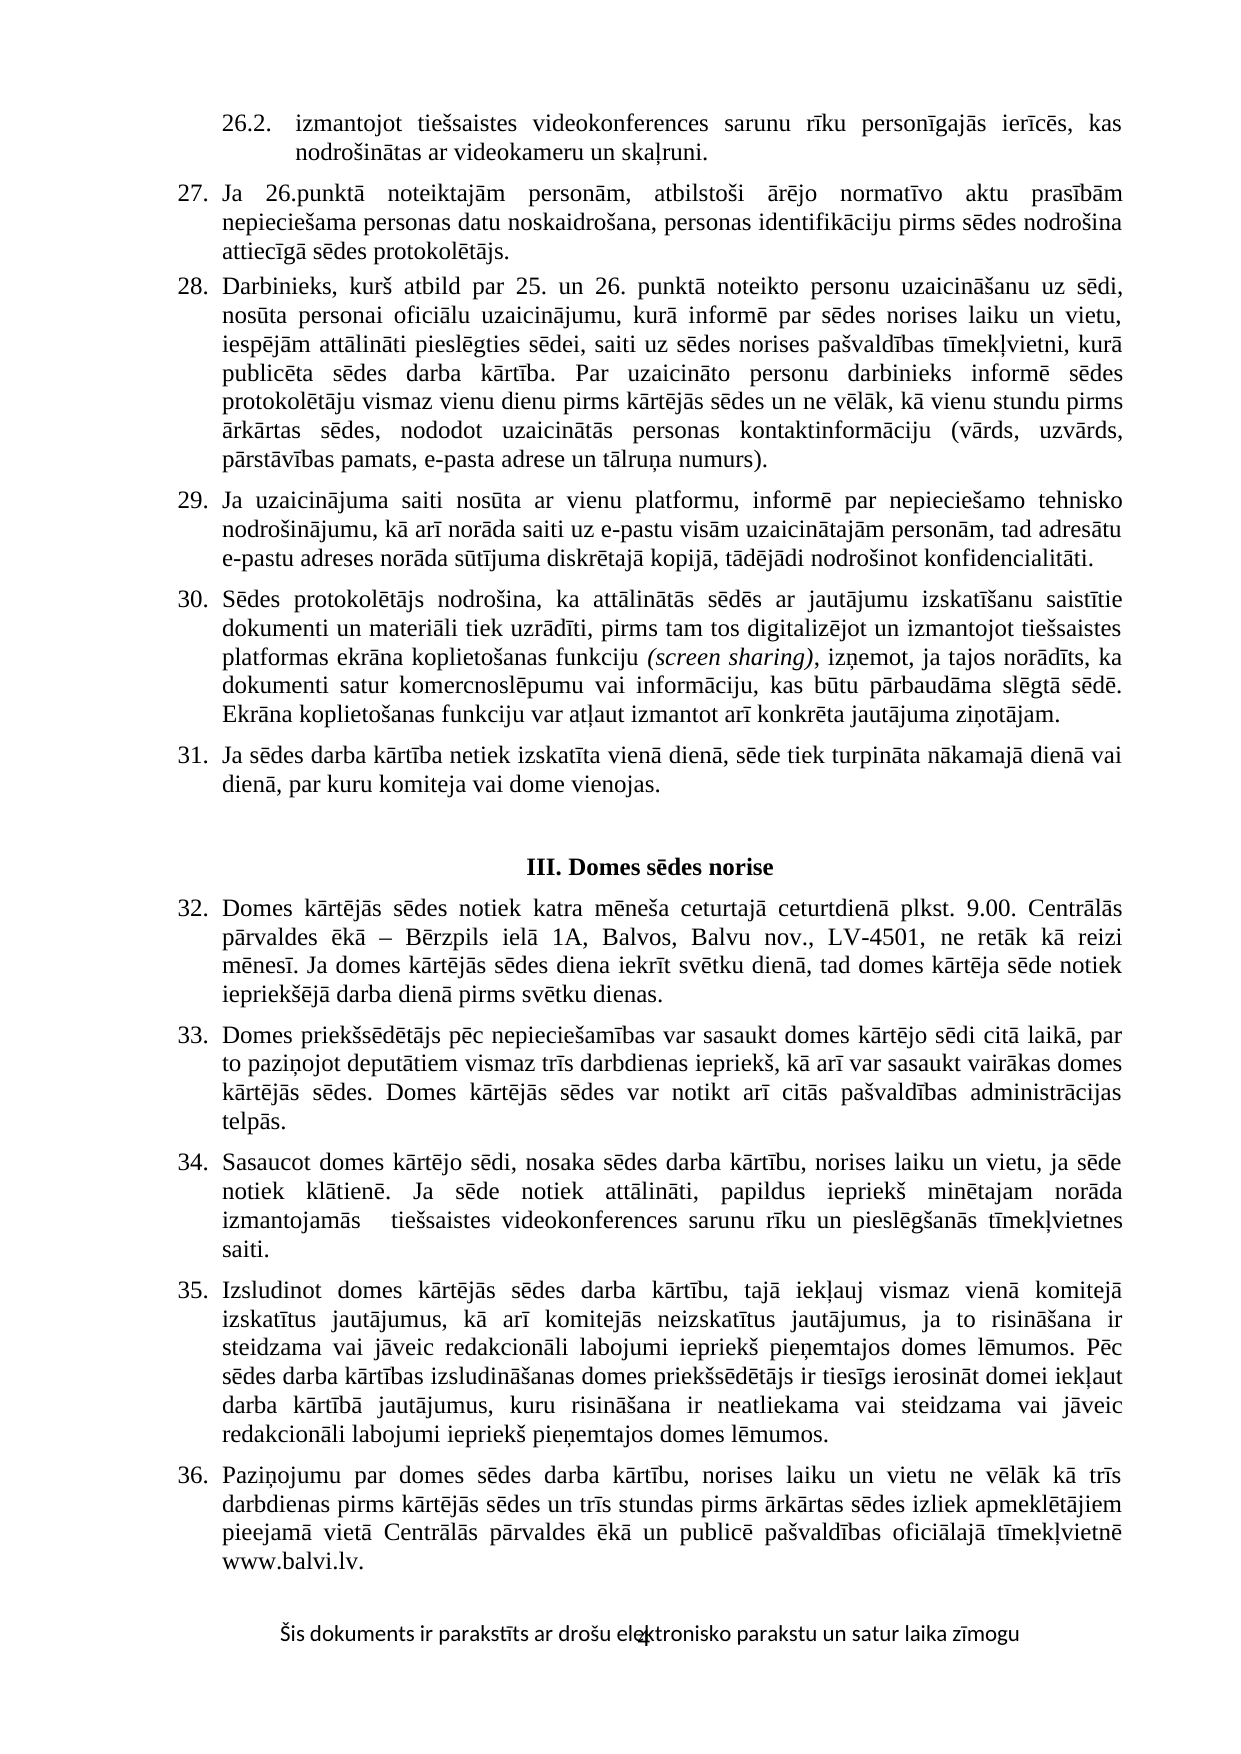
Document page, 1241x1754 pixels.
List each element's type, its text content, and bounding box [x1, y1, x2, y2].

list Sēdes protokolētājs nodrošina, ka attālinātās sēdēs ar jautājumu izskatīšanu saistītie dokumenti un materiāli tiek uzrādīti, pirms tam tos digitalizējot un izmantojot tiešsaistes platformas ekrāna koplietošanas funkciju (screen sharing), izņemot, ja tajos norādīts, ka dokumenti satur komercnoslēpumu vai informāciju, kas būtu pārbaudāma slēgtā sēdē. Ekrāna koplietošanas funkciju var atļaut izmantot arī konkrēta jautājuma ziņotājam. [177, 584, 1123, 728]
list Domes priekšsēdētājs pēc nepieciešamības var sasaukt domes kārtējo sēdi citā laikā, par to paziņojot deputātiem vismaz trīs darbdienas iepriekš, kā arī var sasaukt vairākas domes kārtējās sēdes. Domes kārtējās sēdes var notikt arī citās pašvaldības administrācijas telpās. [177, 1020, 1123, 1135]
list Darbinieks, kurš atbild par 25. un 26. punktā noteikto personu uzaicināšanu uz sēdi, nosūta personai oficiālu uzaicinājumu, kurā informē par sēdes norises laiku un vietu, iespējām attālināti pieslēgties sēdei, saiti uz sēdes norises pašvaldības tīmekļvietni, kurā publicēta sēdes darba kārtība. Par uzaicināto personu darbinieks informē sēdes protokolētāju vismaz vienu dienu pirms kārtējās sēdes un ne vēlāk, kā vienu stundu pirms ārkārtas sēdes, nododot uzaicinātās personas kontaktinformāciju (vārds, uzvārds, pārstāvības pamats, e-pasta adrese un tālruņa numurs). [177, 271, 1123, 473]
list izmantojot tiešsaistes videokonferences sarunu rīku personīgajās ierīcēs, kas nodrošinātas ar videokameru un skaļruni. [222, 108, 1122, 166]
list Paziņojumu par domes sēdes darba kārtību, norises laiku un vietu ne vēlāk kā trīs darbdienas pirms kārtējās sēdes un trīs stundas pirms ārkārtas sēdes izliek apmeklētājiem pieejamā vietā Centrālās pārvaldes ēkā un publicē pašvaldības oficiālajā tīmekļvietnē www.balvi.lv. [177, 1460, 1123, 1575]
list Ja sēdes darba kārtība netiek izskatīta vienā dienā, sēde tiek turpināta nākamajā dienā vai dienā, par kuru komiteja vai dome vienojas. [177, 740, 1123, 798]
list Domes kārtējās sēdes notiek katra mēneša ceturtajā ceturtdienā plkst. 9.00. Centrālās pārvaldes ēkā – Bērzpils ielā 1A, Balvos, Balvu nov., LV-4501, ne retāk kā reizi mēnesī. Ja domes kārtējās sēdes diena iekrīt svētku dienā, tad domes kārtēja sēde notiek iepriekšējā darba dienā pirms svētku dienas. [177, 893, 1123, 1008]
list Ja 26.punktā noteiktajām personām, atbilstoši ārējo normatīvo aktu prasībām nepieciešama personas datu noskaidrošana, personas identifikāciju pirms sēdes nodrošina attiecīgā sēdes protokolētājs. [177, 178, 1123, 264]
list Sasaucot domes kārtējo sēdi, nosaka sēdes darba kārtību, norises laiku un vietu, ja sēde notiek klātienē. Ja sēde notiek attālināti, papildus iepriekš minētajam norāda izmantojamās tiešsaistes videokonferences sarunu rīku un pieslēgšanās tīmekļvietnes saiti. [177, 1147, 1123, 1262]
subtitle Domes sēdes norise [526, 852, 1134, 881]
list Izsludinot domes kārtējās sēdes darba kārtību, tajā iekļauj vismaz vienā komitejā izskatītus jautājumus, kā arī komitejās neizskatītus jautājumus, ja to risināšana ir steidzama vai jāveic redakcionāli labojumi iepriekš pieņemtajos domes lēmumos. Pēc sēdes darba kārtības izsludināšanas domes priekšsēdētājs ir tiesīgs ierosināt domei iekļaut darba kārtībā jautājumus, kuru risināšana ir neatliekama vai steidzama vai jāveic redakcionāli labojumi iepriekš pieņemtajos domes lēmumos. [177, 1275, 1123, 1447]
list Ja uzaicinājuma saiti nosūta ar vienu platformu, informē par nepieciešamo tehnisko nodrošinājumu, kā arī norāda saiti uz e-pastu visām uzaicinātajām personām, tad adresātu e-pastu adreses norāda sūtījuma diskrētajā kopijā, tādējādi nodrošinot konfidencialitāti. [177, 485, 1123, 572]
